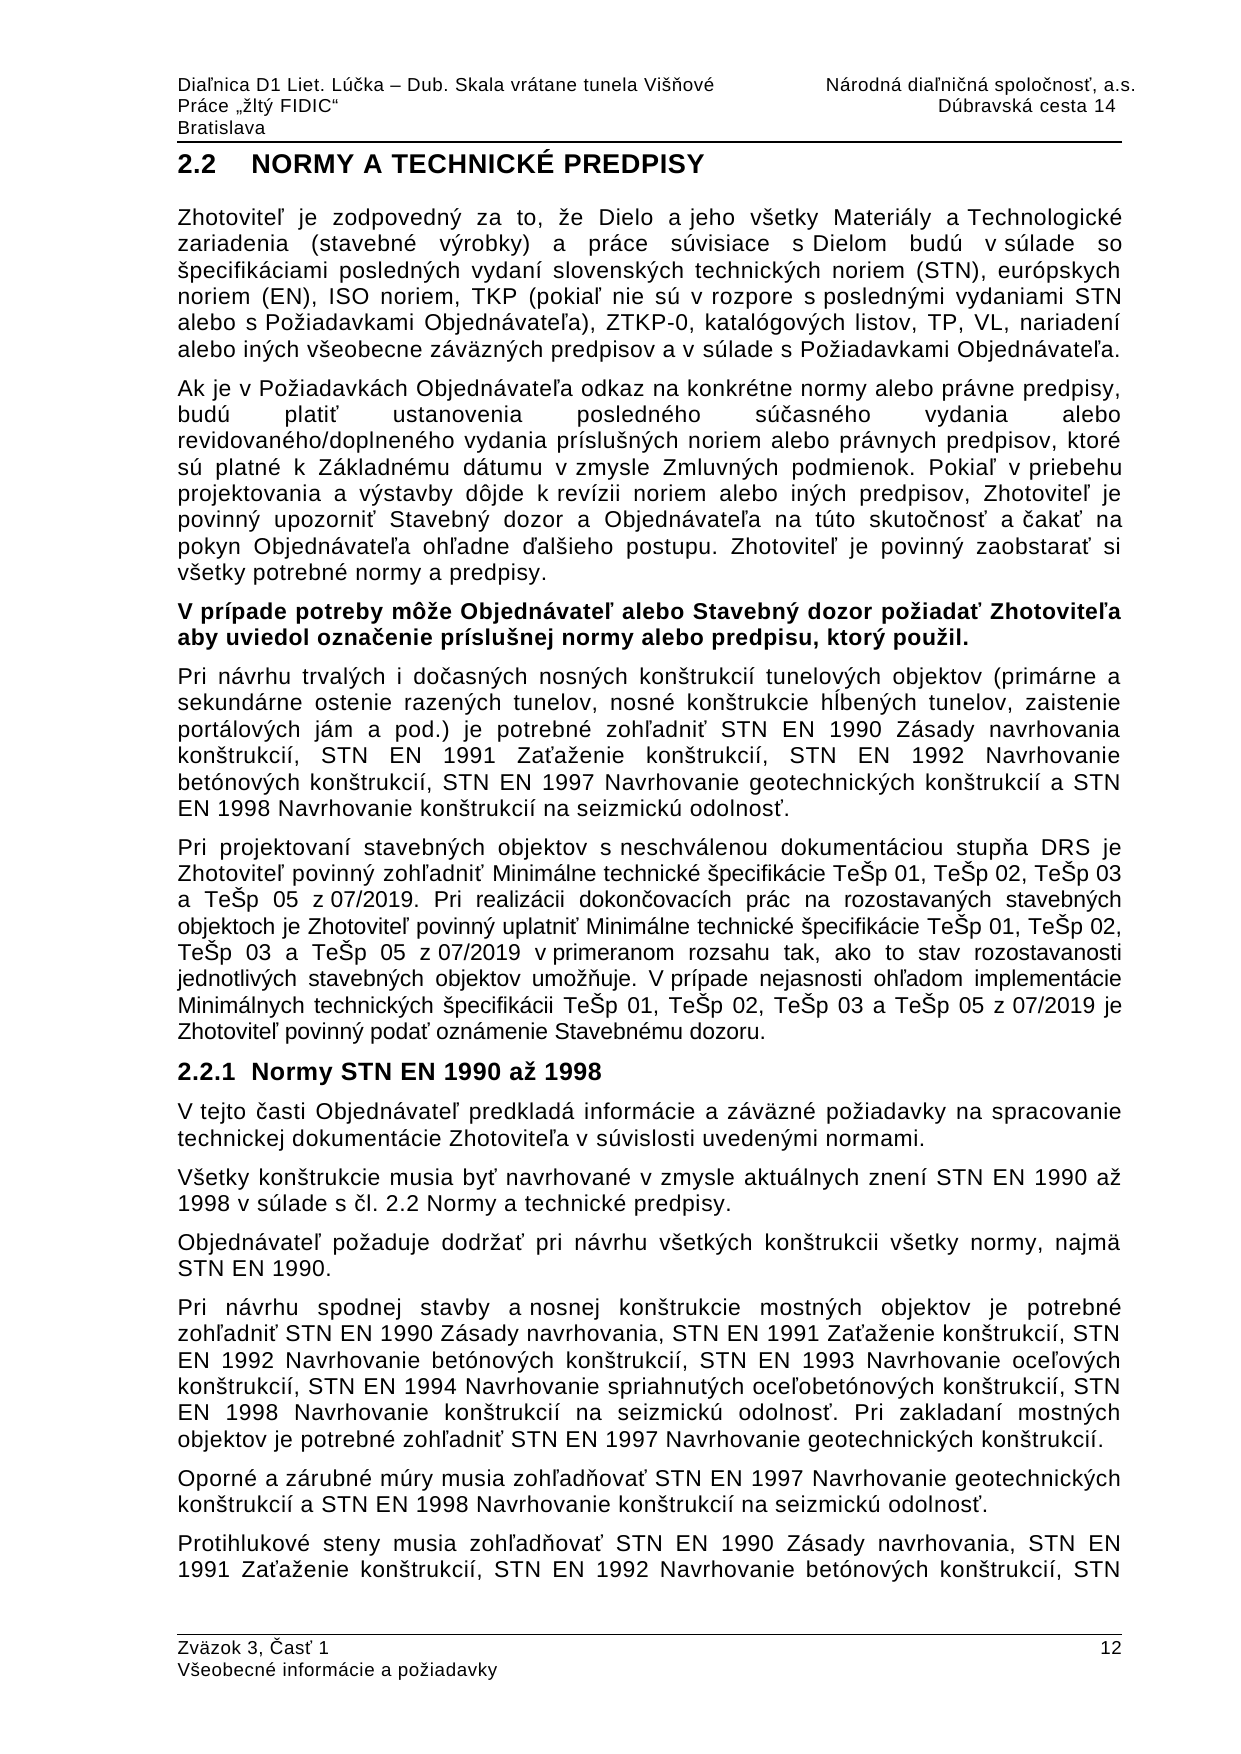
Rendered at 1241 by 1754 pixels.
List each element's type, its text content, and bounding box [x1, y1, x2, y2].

text Pri projektovaní stavebných objektov s neschválenou dokumentáciou stupňa DRS je Zhotoviteľ povinný zohľadniť Minimálne technické špecifikácie TeŠp 01, TeŠp 02, TeŠp 03 a TeŠp 05 z 07/2019. Pri realizácii dokončovacích prác na rozostavaných stavebných objektoch je Zhotoviteľ povinný uplatniť Minimálne technické špecifikácie TeŠp 01, TeŠp 02, TeŠp 03 a TeŠp 05 z 07/2019 v primeranom rozsahu tak, ako to stav rozostavanosti jednotlivých stavebných objektov umožňuje. V prípade nejasnosti ohľadom implementácie Minimálnych technických špecifikácii TeŠp 01, TeŠp 02, TeŠp 03 a TeŠp 05 z 07/2019 je Zhotoviteľ povinný podať oznámenie Stavebnému dozoru. [177, 834, 1122, 1044]
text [177, 1530, 1122, 1582]
text Pri návrhu trvalých i dočasných nosných konštrukcií tunelových objektov (primárne a sekundárne ostenie razených tunelov, nosné konštrukcie hĺbených tunelov, zaistenie portálových jám a pod.) je potrebné zohľadniť STN EN 1990 Zásady navrhovania konštrukcií, STN EN 1991 Zaťaženie konštrukcií, STN EN 1992 Navrhovanie betónových konštrukcií, STN EN 1997 Navrhovanie geotechnických konštrukcií a STN EN 1998 Navrhovanie konštrukcií na seizmickú odolnosť. [177, 663, 1122, 821]
text Zhotoviteľ je zodpovedný za to, že Dielo a jeho všetky Materiály a Technologické zariadenia (stavebné výrobky) a práce súvisiace s Dielom budú v súlade so špecifikáciami posledných vydaní slovenských technických noriem (STN), európskych noriem (EN), ISO noriem, TKP (pokiaľ nie sú v rozpore s poslednými vydaniami STN alebo s Požiadavkami Objednávateľa), ZTKP-0, katalógových listov, TP, VL, nariadení alebo iných všeobecne záväzných predpisov a v súlade s Požiadavkami Objednávateľa. [177, 204, 1122, 362]
text Ak je v Požiadavkách Objednávateľa odkaz na konkrétne normy alebo právne predpisy, budú platiť ustanovenia posledného súčasného vydania alebo revidovaného/doplneného vydania príslušných noriem alebo právnych predpisov, ktoré sú platné k Základnému dátumu v zmysle Zmluvných podmienok. Pokiaľ v priebehu projektovania a výstavby dôjde k revízii noriem alebo iných predpisov, Zhotoviteľ je povinný upozorniť Stavebný dozor a Objednávateľa na túto skutočnosť a čakať na pokyn Objednávateľa ohľadne ďalšieho postupu. Zhotoviteľ je povinný zaobstarať si všetky potrebné normy a predpisy. [177, 374, 1122, 585]
text V tejto časti Objednávateľ predkladá informácie a záväzné požiadavky na spracovanie technickej dokumentácie Zhotoviteľa v súvislosti uvedenými normami. [177, 1098, 1122, 1151]
subtitle 2.2.1 Normy STN EN 1990 až 1998 [177, 1057, 1122, 1086]
subtitle 2.2 Normy a Technické Predpisy [177, 148, 1122, 179]
text Pri návrhu spodnej stavby a nosnej konštrukcie mostných objektov je potrebné zohľadniť STN EN 1990 Zásady navrhovania, STN EN 1991 Zaťaženie konštrukcií, STN EN 1992 Navrhovanie betónových konštrukcií, STN EN 1993 Navrhovanie oceľových konštrukcií, STN EN 1994 Navrhovanie spriahnutých oceľobetónových konštrukcií, STN EN 1998 Navrhovanie konštrukcií na seizmickú odolnosť. Pri zakladaní mostných objektov je potrebné zohľadniť STN EN 1997 Navrhovanie geotechnických konštrukcií. [177, 1294, 1122, 1452]
text V prípade potreby môže Objednávateľ alebo Stavebný dozor požiadať Zhotoviteľa aby uviedol označenie príslušnej normy alebo predpisu, ktorý použil. [177, 598, 1122, 651]
text Všetky konštrukcie musia byť navrhované v zmysle aktuálnych znení STN EN 1990 až 1998 v súlade s čl. 2.2 Normy a technické predpisy. [177, 1163, 1122, 1216]
text Objednávateľ požaduje dodržať pri návrhu všetkých konštrukcii všetky normy, najmä STN EN 1990. [177, 1229, 1122, 1281]
text Oporné a zárubné múry musia zohľadňovať STN EN 1997 Navrhovanie geotechnických konštrukcií a STN EN 1998 Navrhovanie konštrukcií na seizmickú odolnosť. [177, 1464, 1122, 1517]
